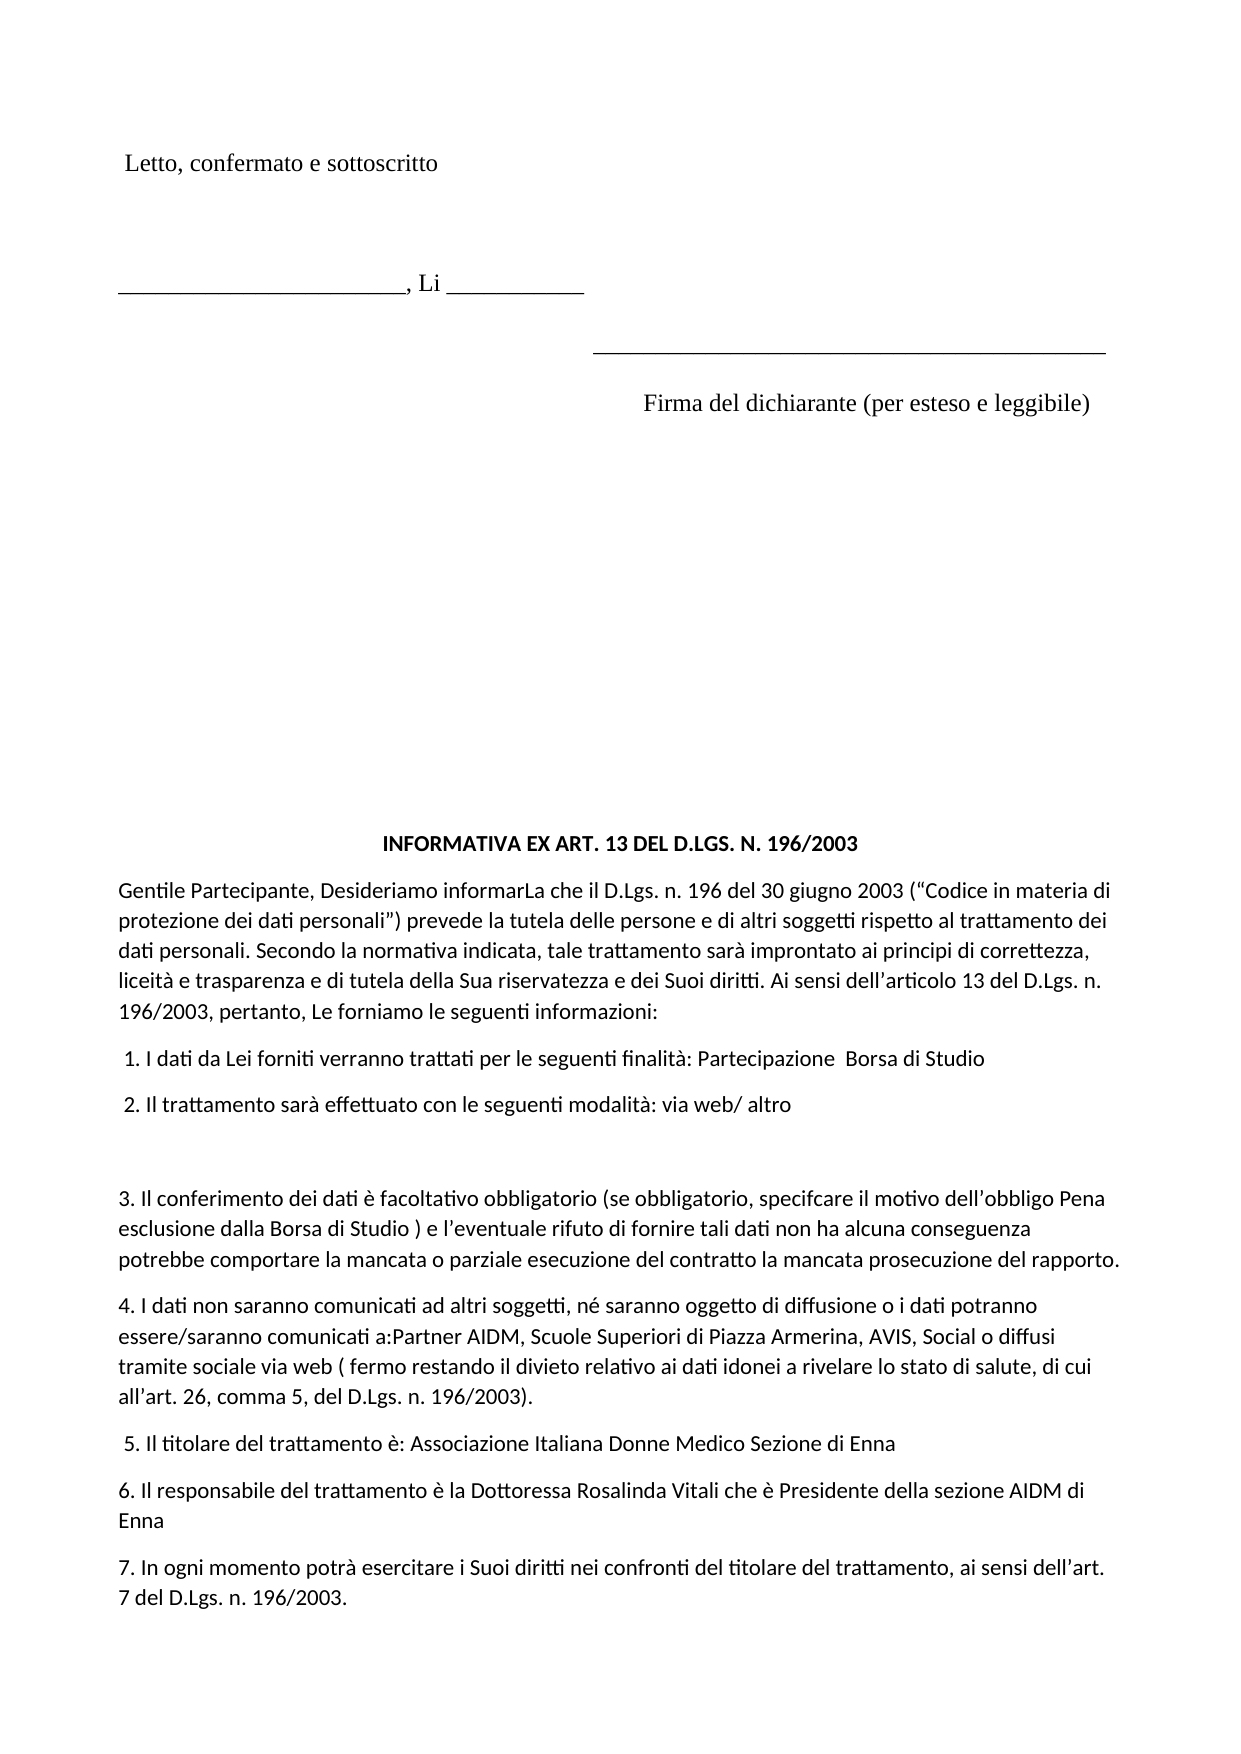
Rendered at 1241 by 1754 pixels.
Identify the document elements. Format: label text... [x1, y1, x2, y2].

text 5. Il titolare del trattamento è: Associazione Italiana Donne Medico Sezione di Enna [118, 1429, 1122, 1457]
text 3. Il conferimento dei dati è facoltativo obbligatorio (se obbligatorio, specifcare il motivo dell’obbligo Pena esclusione dalla Borsa di Studio ) e l’eventuale rifuto di fornire tali dati non ha alcuna conseguenza potrebbe comportare la mancata o parziale esecuzione del contratto la mancata prosecuzione del rapporto. [118, 1184, 1122, 1273]
text INFORMATIVA EX ART. 13 DEL D.LGS. N. 196/2003 [118, 829, 1122, 857]
text Firma del dichiarante (per esteso e leggibile) [118, 388, 1122, 416]
text _________________________________________ [118, 328, 1122, 356]
text 4. I dati non saranno comunicati ad altri soggetti, né saranno oggetto di diffusione o i dati potranno essere/saranno comunicati a:Partner AIDM, Scuole Superiori di Piazza Armerina, AVIS, Social o diffusi tramite sociale via web ( fermo restando il divieto relativo ai dati idonei a rivelare lo stato di salute, di cui all’art. 26, comma 5, del D.Lgs. n. 196/2003). [118, 1292, 1122, 1410]
text Gentile Partecipante, Desideriamo informarLa che il D.Lgs. n. 196 del 30 giugno 2003 (“Codice in materia di protezione dei dati personali”) prevede la tutela delle persone e di altri soggetti rispetto al trattamento dei dati personali. Secondo la normativa indicata, tale trattamento sarà improntato ai principi di correttezza, liceità e trasparenza e di tutela della Sua riservatezza e dei Suoi diritti. Ai sensi dell’articolo 13 del D.Lgs. n. 196/2003, pertanto, Le forniamo le seguenti informazioni: [118, 876, 1122, 1025]
text Letto, confermato e sottoscritto [118, 148, 1122, 176]
text 6. Il responsabile del trattamento è la Dottoressa Rosalinda Vitali che è Presidente della sezione AIDM di Enna [118, 1476, 1122, 1534]
text 1. I dati da Lei forniti verranno trattati per le seguenti finalità: Partecipazione Borsa di Studio [118, 1044, 1122, 1072]
text _______________________, Li ___________ [118, 268, 1122, 296]
text 2. Il trattamento sarà effettuato con le seguenti modalità: via web/ altro [118, 1091, 1122, 1119]
text 7. In ogni momento potrà esercitare i Suoi diritti nei confronti del titolare del trattamento, ai sensi dell’art. 7 del D.Lgs. n. 196/2003. [118, 1553, 1122, 1611]
